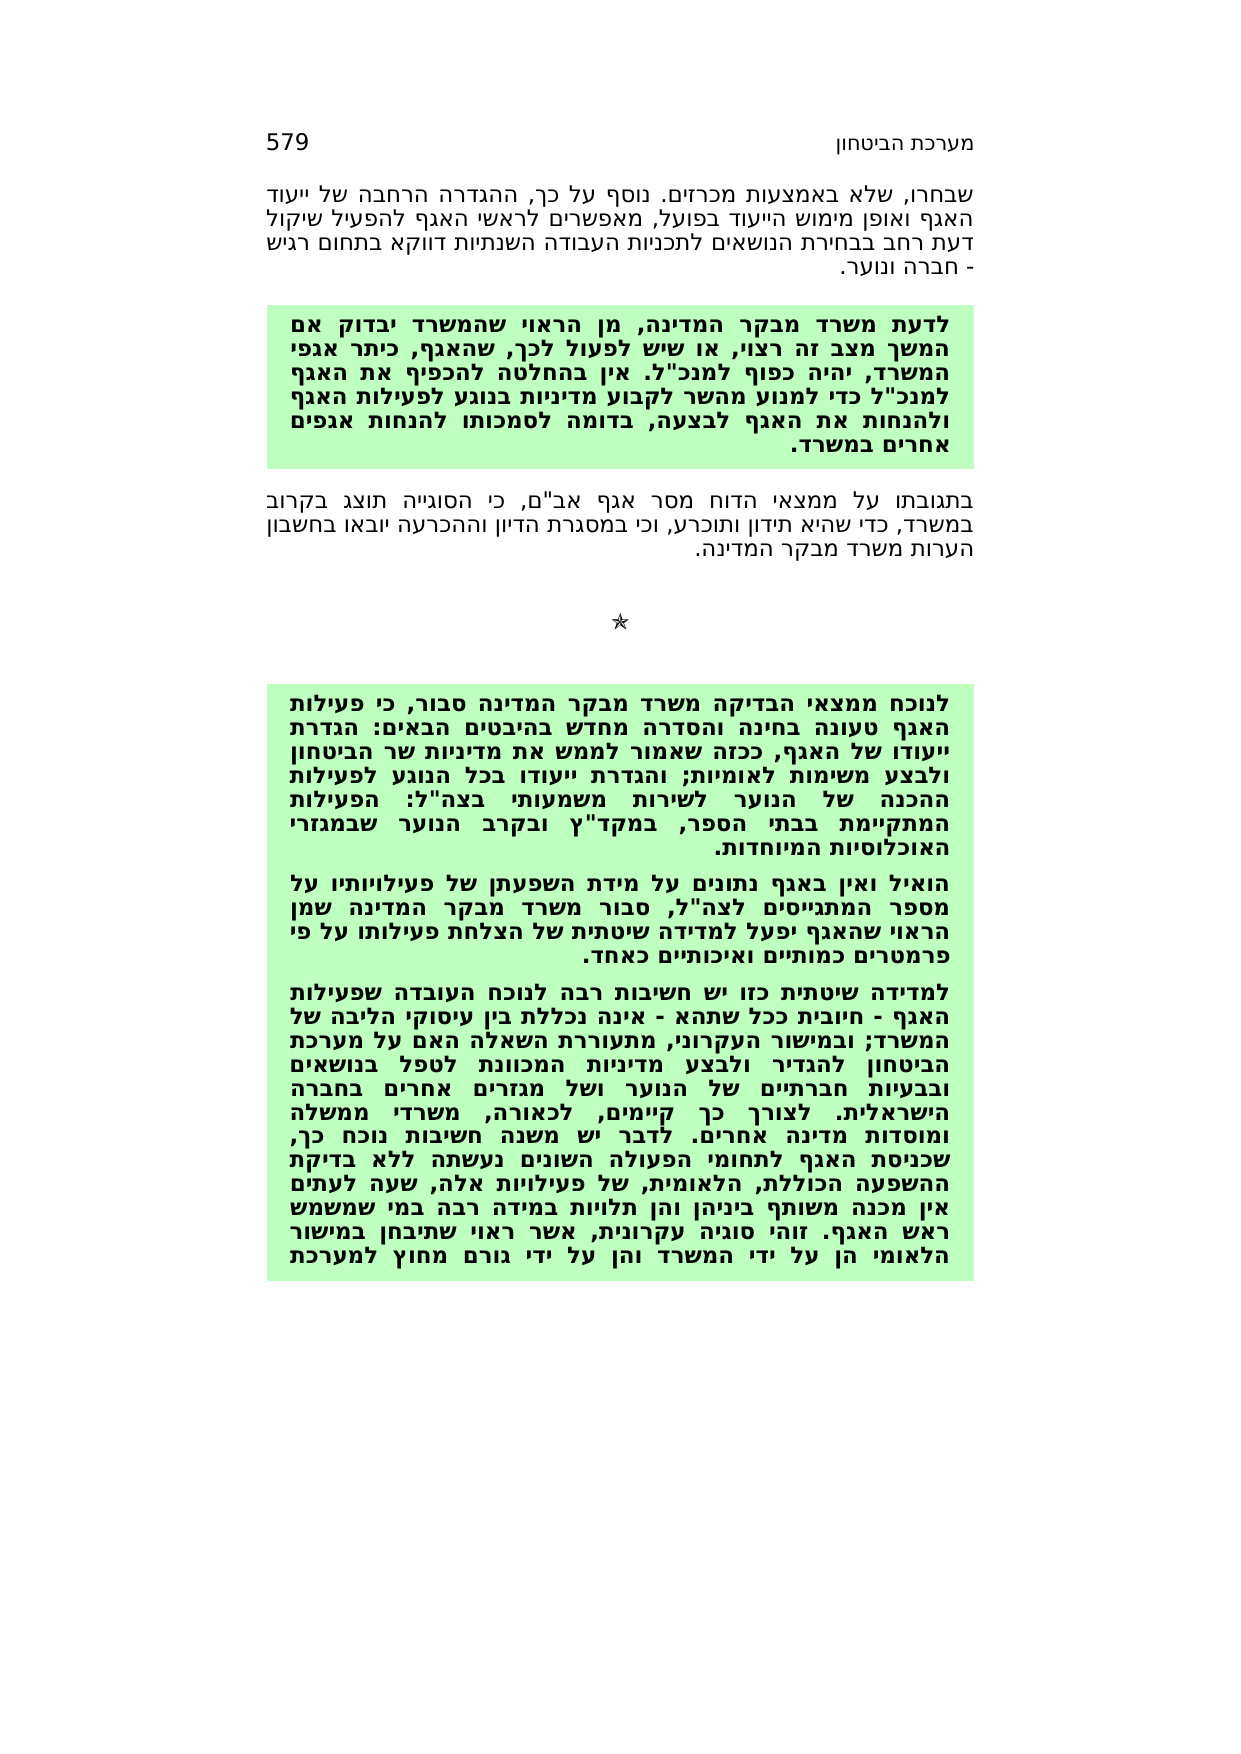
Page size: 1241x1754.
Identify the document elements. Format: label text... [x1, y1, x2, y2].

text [266, 183, 974, 279]
text בתגובתו על ממצאי הדוח מסר אגף אב"ם, כי הסוגייה תוצג בקרוב במשרד, כדי שהיא תידון ותוכרע, וכי במסגרת הדיון וההכרעה יובאו בחשבון הערות משרד מבקר המדינה. [266, 489, 974, 561]
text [267, 972, 974, 1281]
text לדעת משרד מבקר המדינה, מן הראוי שהמשרד יבדוק אם המשך מצב זה רצוי, או שיש לפעול לכך, שהאגף, כיתר אגפי המשרד, יהיה כפוף למנכ"ל. אין בהחלטה להכפיף את האגף למנכ"ל כדי למנוע מהשר לקבוע מדיניות בנוגע לפעילות האגף ולהנחות את האגף לבצעה, בדומה לסמכותו להנחות אגפים אחרים במשרד. [267, 305, 974, 469]
text הואיל ואין באגף נתונים על מידת השפעתן של פעילויותיו על מספר המתגייסים לצה"ל, סבור משרד מבקר המדינה שמן הראוי שהאגף יפעל למדידה שיטתית של הצלחת פעילותו על פי פרמטרים כמותיים ואיכותיים כאחד. [267, 863, 974, 968]
text לנוכח ממצאי הבדיקה משרד מבקר המדינה סבור, כי פעילות האגף טעונה בחינה והסדרה מחדש בהיבטים הבאים: הגדרת ייעודו של האגף, ככזה שאמור לממש את מדיניות שר הביטחון ולבצע משימות לאומיות; והגדרת ייעודו בכל הנוגע לפעילות ההכנה של הנוער לשירות משמעותי בצה"ל: הפעילות המתקיימת בבתי הספר, במקד"ץ ובקרב הנוער שבמגזרי האוכלוסיות המיוחדות. [267, 684, 974, 860]
